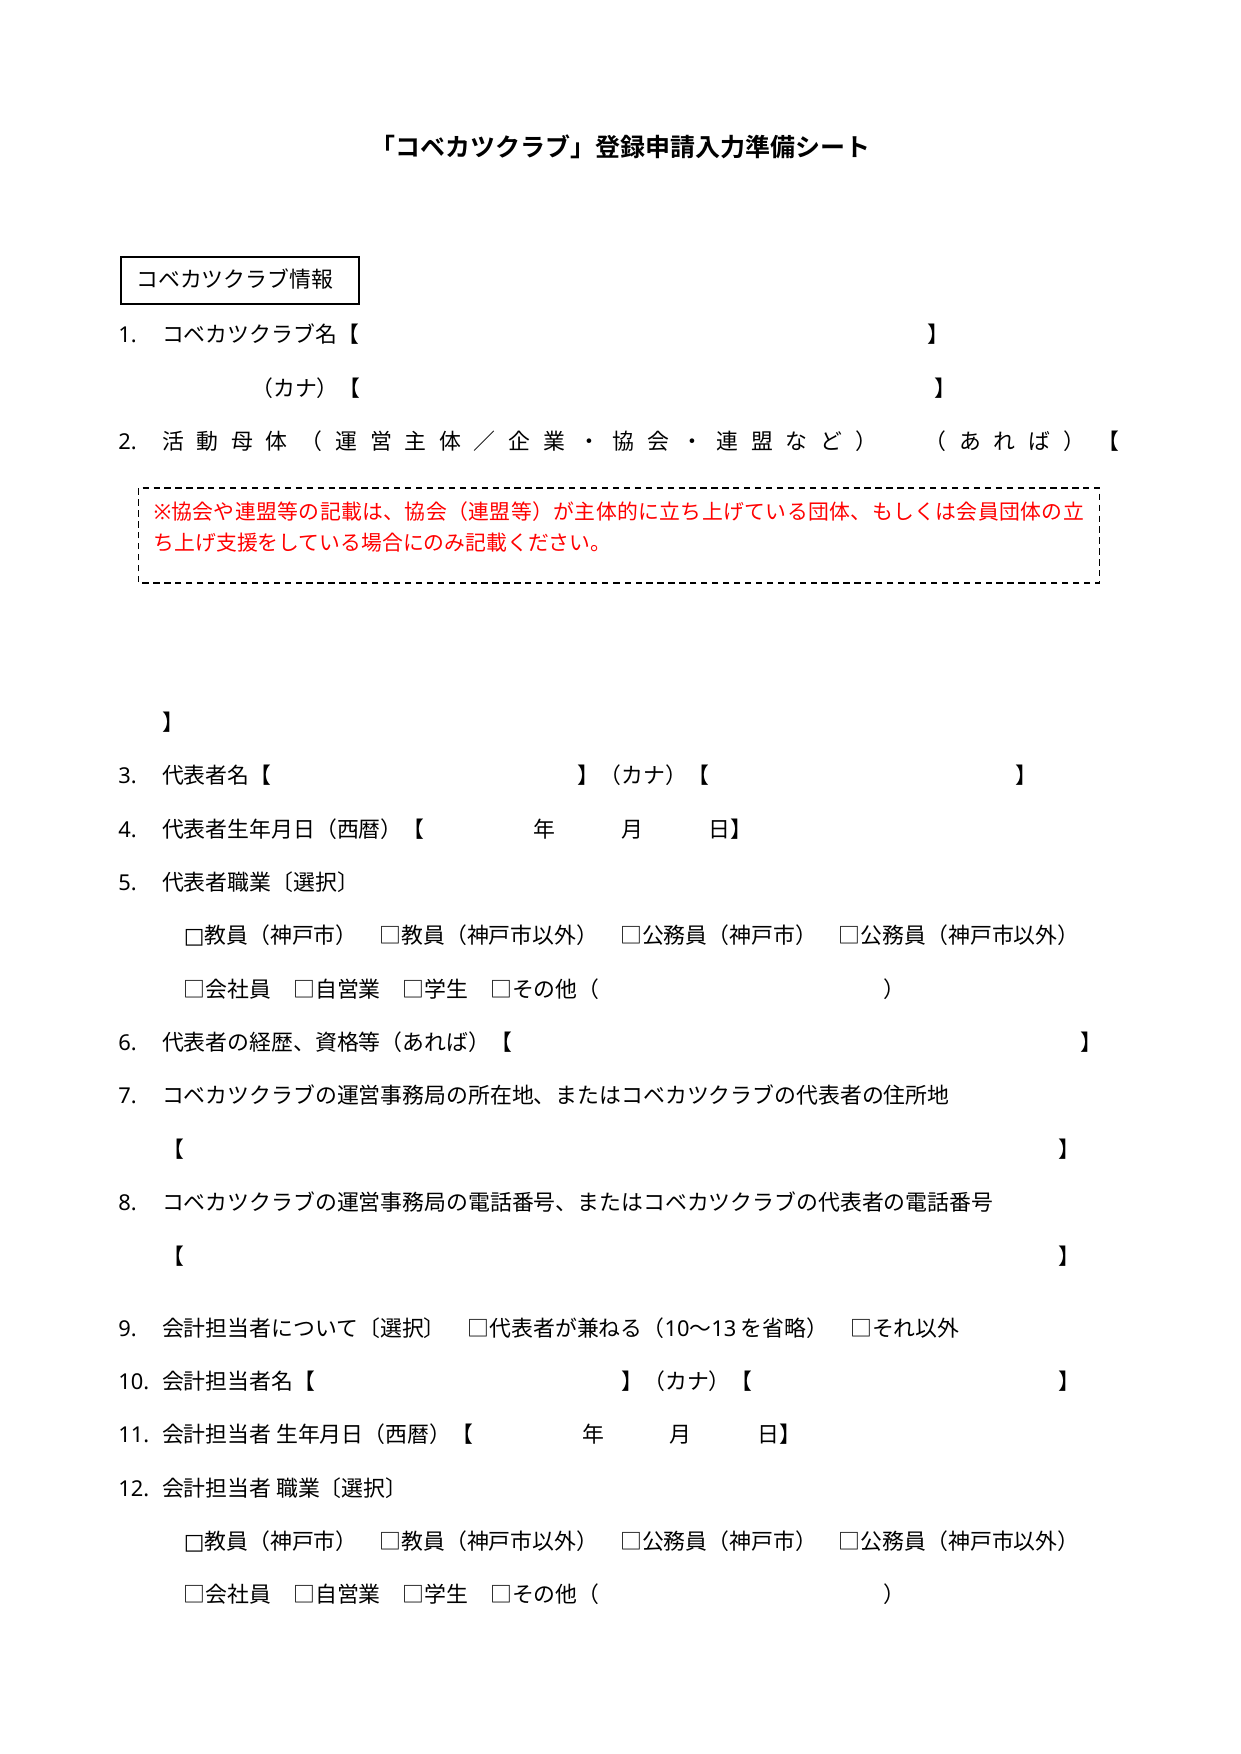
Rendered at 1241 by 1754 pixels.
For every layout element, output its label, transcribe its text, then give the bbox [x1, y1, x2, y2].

list 会計担当者 職業〔選択〕 [118, 1468, 1122, 1505]
list 会計担当者名【 】（カナ）【 】 [118, 1361, 1122, 1399]
list 代表者生年月日（西暦）【 年 月 日】 [118, 809, 1122, 847]
subtitle 「コベカツクラブ」登録申請入力準備シート [118, 127, 1122, 164]
list 【 】 [162, 1236, 1122, 1273]
list 会計担当者 生年月日（西暦）【 年 月 日】 [118, 1414, 1122, 1452]
list □会社員 □自営業 □学生 □その他（ ） [162, 1574, 1122, 1612]
list 【 】 [162, 1129, 1122, 1167]
list 代表者の経歴、資格等（あれば）【 】 [118, 1022, 1122, 1060]
list □教員（神戸市） □教員（神戸市以外） □公務員（神戸市） □公務員（神戸市以外） [162, 916, 1122, 953]
list 代表者名【 】（カナ）【 】 [118, 756, 1122, 793]
list コベカツクラブの運営事務局の電話番号、またはコベカツクラブの代表者の電話番号 [118, 1182, 1122, 1220]
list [162, 1521, 1122, 1559]
list □会社員 □自営業 □学生 □その他（ ） [162, 969, 1122, 1007]
list 活動母体（運営主体／企業・協会・連盟など） （あれば）【 】 [118, 421, 1122, 740]
list 会計担当者について〔選択〕 □代表者が兼ねる（10～13を省略） □それ以外 [118, 1308, 1122, 1345]
list コベカツクラブ名【 】 [118, 314, 1122, 352]
list コベカツクラブの運営事務局の所在地、またはコベカツクラブの代表者の住所地 [118, 1076, 1122, 1113]
list （カナ）【 】 [162, 368, 1122, 405]
list 代表者職業〔選択〕 [118, 862, 1122, 900]
